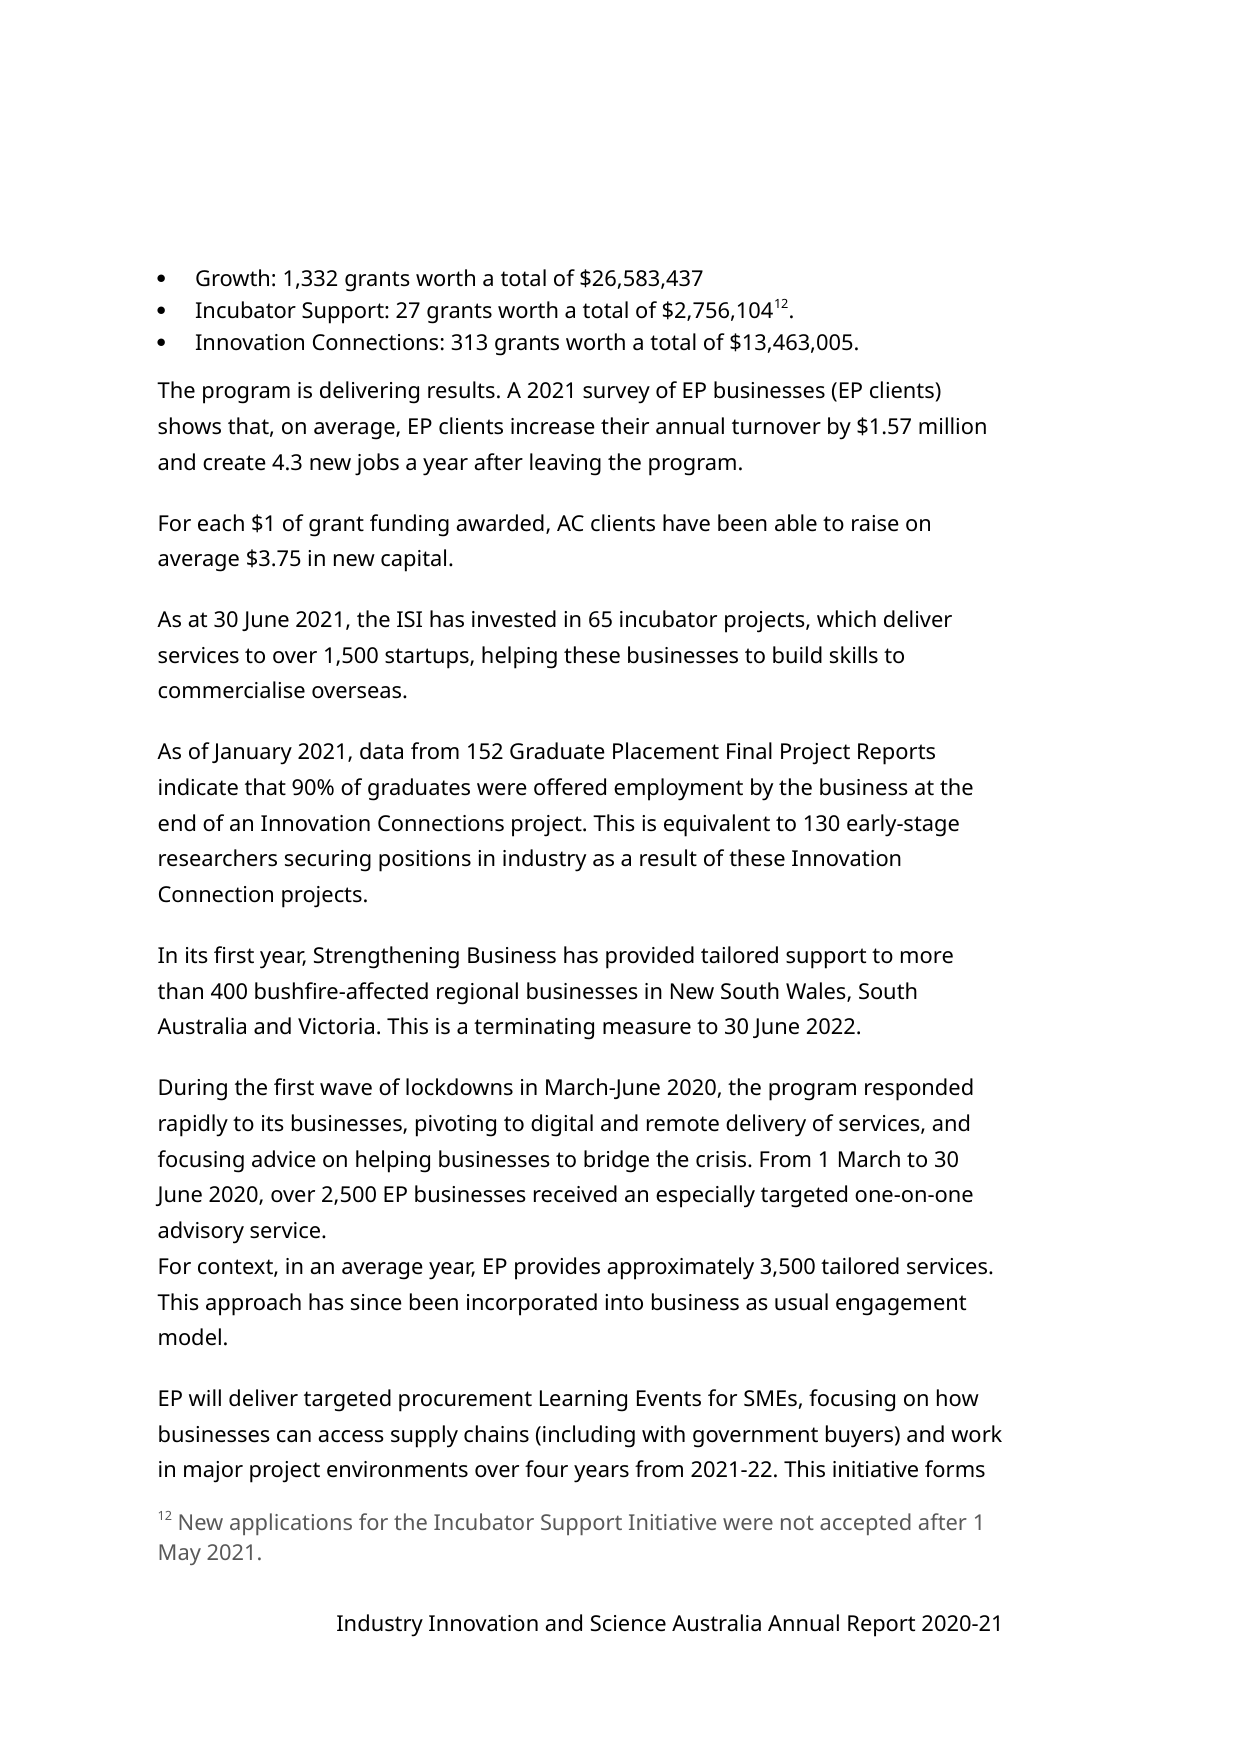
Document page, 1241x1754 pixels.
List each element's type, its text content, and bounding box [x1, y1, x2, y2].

text The program is delivering results. A 2021 survey of EP businesses (EP clients) shows that, on average, EP clients increase their annual turnover by $1.57 million and create 4.3 new jobs a year after leaving the program. [157, 375, 1004, 477]
text As of January 2021, data from 152 Graduate Placement Final Project Reports indicate that 90% of graduates were offered employment by the business at the end of an Innovation Connections project. This is equivalent to 130 early-stage researchers securing positions in industry as a result of these Innovation Connection projects. [157, 736, 1004, 909]
text During the first wave of lockdowns in March-June 2020, the program responded rapidly to its businesses, pivoting to digital and remote delivery of services, and focusing advice on helping businesses to bridge the crisis. From 1 March to 30 June 2020, over 2,500 EP businesses received an especially targeted one-on-one advisory service. For context, in an average year, EP provides approximately 3,500 tailored services. This approach has since been incorporated into business as usual engagement model. [157, 1072, 1004, 1352]
list Incubator Support: 27 grants worth a total of $2,756,104. [157, 294, 1004, 324]
text As at 30 June 2021, the ISI has invested in 65 incubator projects, which deliver services to over 1,500 startups, helping these businesses to build skills to commercialise overseas. [157, 604, 1004, 705]
list Innovation Connections: 313 grants worth a total of $13,463,005. [157, 327, 1004, 356]
list Growth: 1,332 grants worth a total of $26,583,437 [157, 262, 1004, 292]
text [157, 1383, 1004, 1484]
text For each $1 of grant funding awarded, AC clients have been able to raise on average $3.75 in new capital. [157, 508, 1004, 573]
text In its first year, Strengthening Business has provided tailored support to more than 400 bushfire-affected regional businesses in New South Wales, South Australia and Victoria. This is a terminating measure to 30 June 2022. [157, 940, 1004, 1041]
